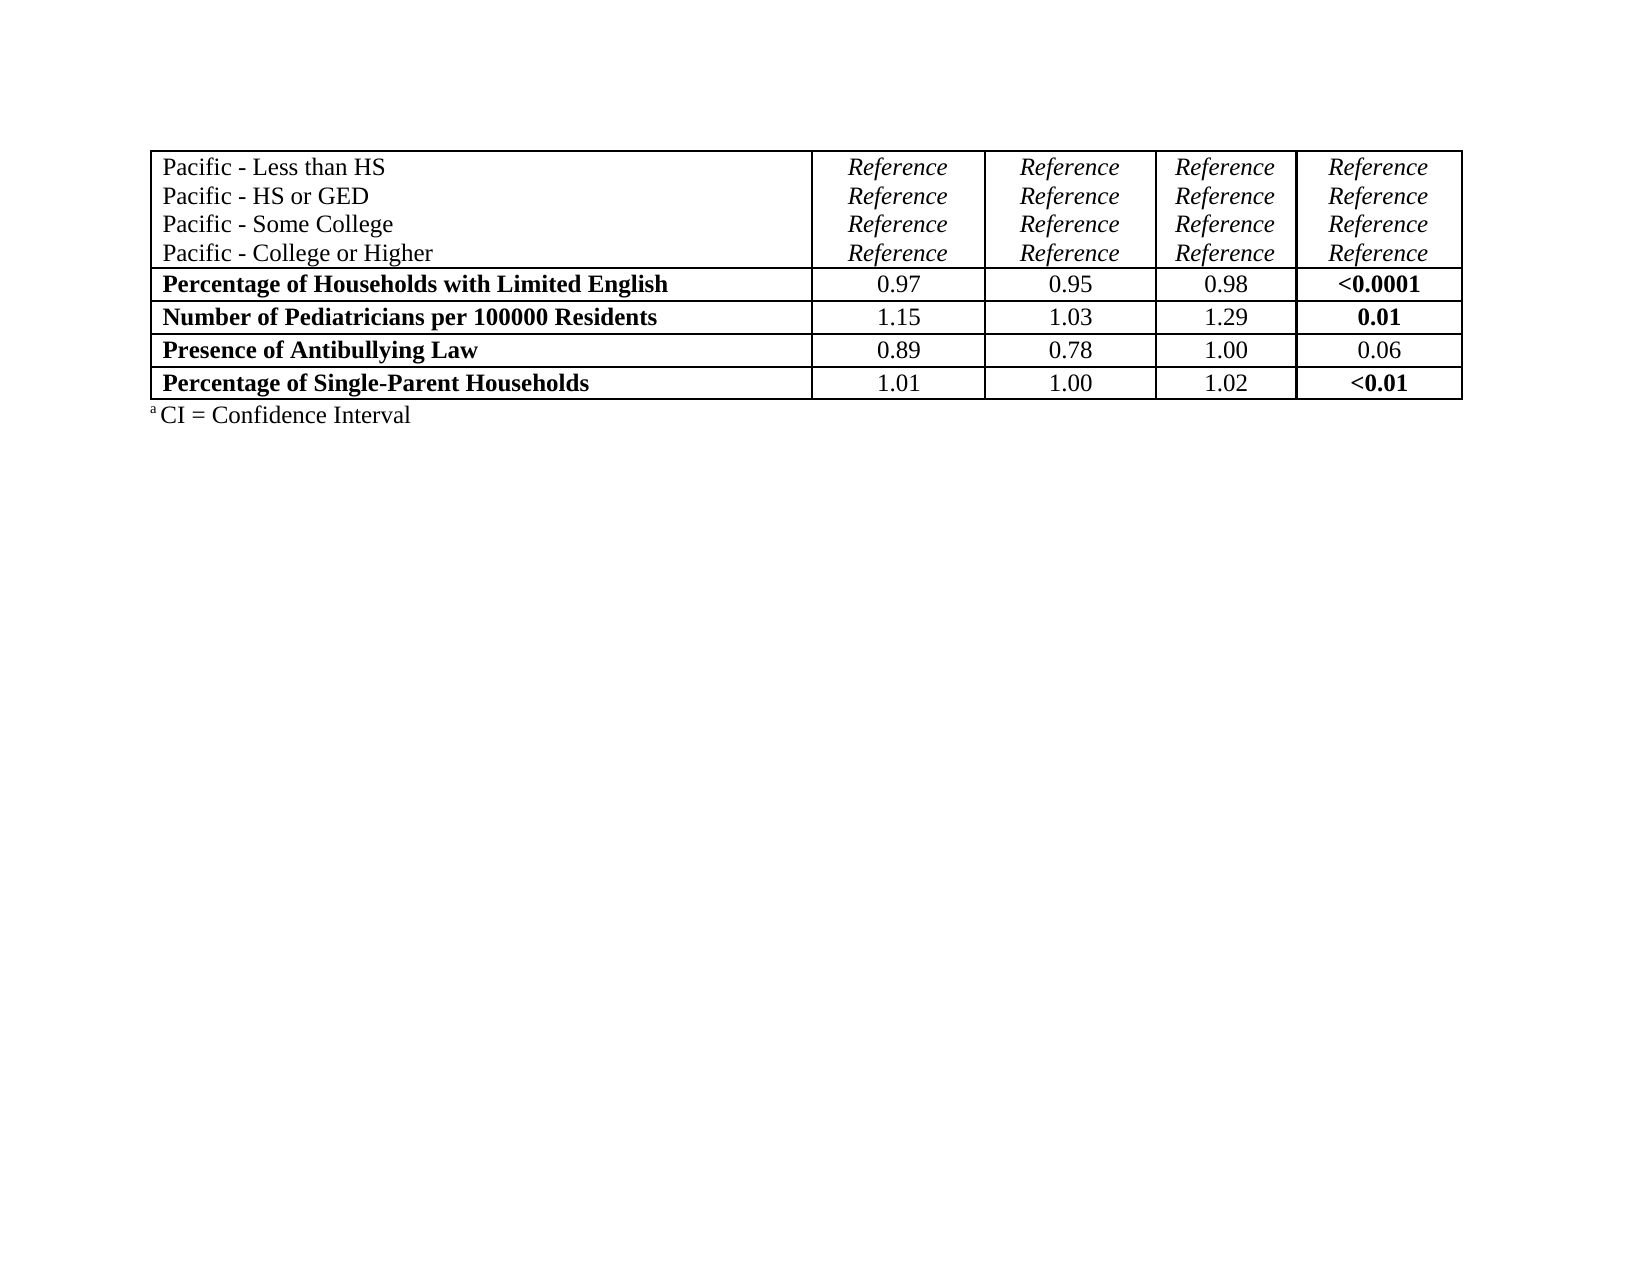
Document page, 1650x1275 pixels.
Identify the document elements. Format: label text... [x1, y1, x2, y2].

table_cell 0.89 [813, 335, 984, 366]
table_cell 1.03 [986, 302, 1155, 333]
table_cell 1.02 [1157, 368, 1295, 398]
table_cell 0.06 [1298, 335, 1461, 366]
table_cell Percentage of Households with Limited English [152, 269, 811, 300]
table_cell 0.98 [1157, 269, 1295, 300]
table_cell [152, 152, 811, 267]
text a CI = Confidence Interval [150, 400, 1500, 429]
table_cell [986, 152, 1155, 267]
table_cell 1.01 [813, 368, 984, 398]
table_cell Presence of Antibullying Law [152, 335, 811, 366]
table_cell 0.78 [986, 335, 1155, 366]
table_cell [1298, 152, 1461, 267]
table_cell 1.00 [1157, 335, 1295, 366]
table_cell Percentage of Single-Parent Households [152, 368, 811, 398]
table_cell Number of Pediatricians per 100000 Residents [152, 302, 811, 333]
table_cell 0.01 [1298, 302, 1461, 333]
table_cell 1.15 [813, 302, 984, 333]
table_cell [813, 152, 984, 267]
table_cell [1157, 152, 1295, 267]
table_cell <0.01 [1298, 368, 1461, 398]
table_cell 1.00 [986, 368, 1155, 398]
table_cell <0.0001 [1298, 269, 1461, 300]
table_cell 0.95 [986, 269, 1155, 300]
table_cell 0.97 [813, 269, 984, 300]
table_cell 1.29 [1157, 302, 1295, 333]
